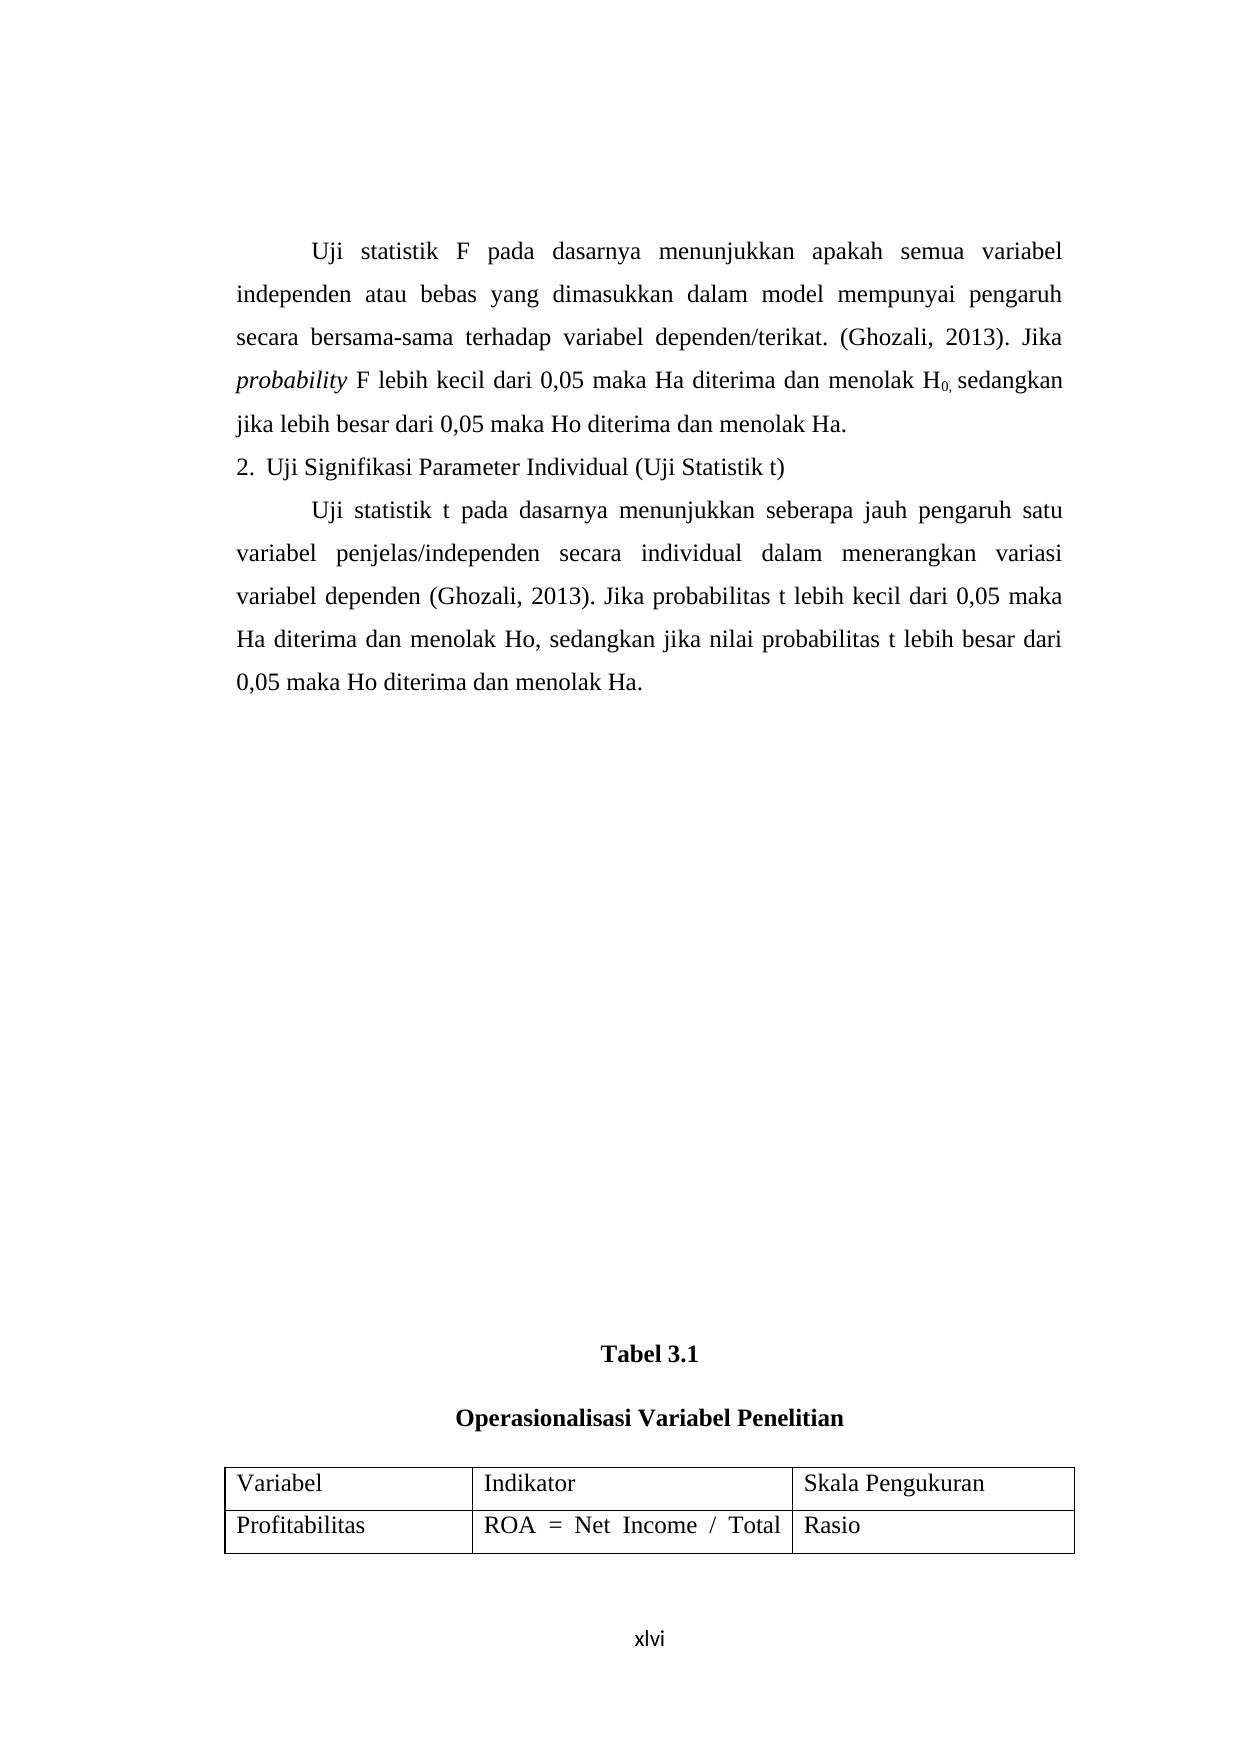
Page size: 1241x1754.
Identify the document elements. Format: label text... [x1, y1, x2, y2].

table_header Indikator [473, 1468, 792, 1509]
text Tabel 3.1 [236, 1339, 1063, 1367]
table_header Variabel [226, 1468, 472, 1509]
table_cell Rasio [793, 1511, 1074, 1552]
text Operasionalisasi Variabel Penelitian [236, 1403, 1063, 1431]
text Uji statistik F pada dasarnya menunjukkan apakah semua variabel independen atau bebas yang dimasukkan dalam model mempunyai pengaruh secara bersama-sama terhadap variabel dependen/terikat. (Ghozali, 2013). Jika probability F lebih kecil dari 0,05 maka Ha diterima dan menolak H0, sedangkan jika lebih besar dari 0,05 maka Ho diterima dan menolak Ha. [236, 236, 1063, 437]
text Uji statistik t pada dasarnya menunjukkan seberapa jauh pengaruh satu variabel penjelas/independen secara individual dalam menerangkan variasi variabel dependen (Ghozali, 2013). Jika probabilitas t lebih kecil dari 0,05 maka Ha diterima dan menolak Ho, sedangkan jika nilai probabilitas t lebih besar dari 0,05 maka Ho diterima dan menolak Ha. [236, 495, 1063, 696]
list Uji Signifikasi Parameter Individual (Uji Statistik t) [236, 452, 1063, 481]
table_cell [473, 1511, 792, 1552]
table_header Skala Pengukuran [793, 1468, 1074, 1509]
table_cell Profitabilitas [226, 1511, 472, 1552]
